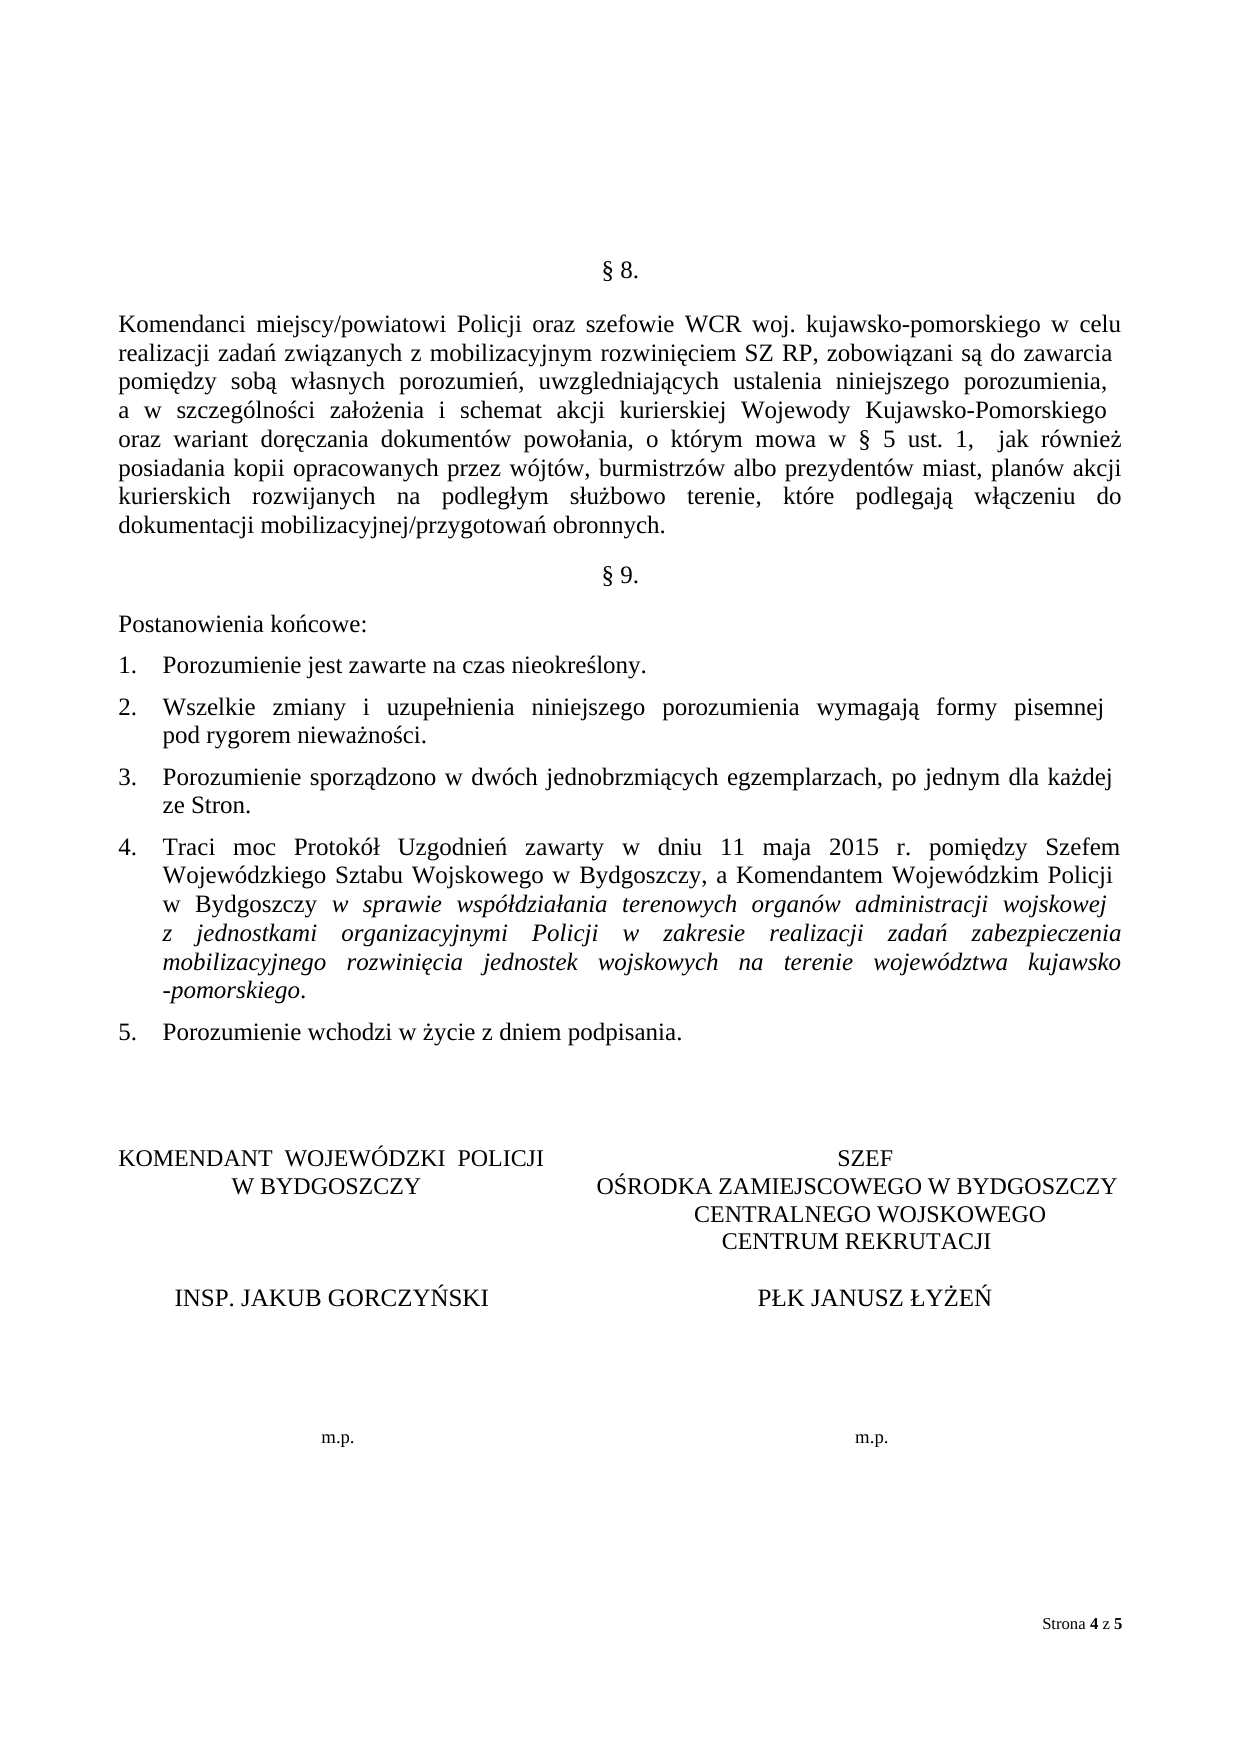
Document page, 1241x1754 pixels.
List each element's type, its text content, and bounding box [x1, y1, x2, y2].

text Komendanci miejscy/powiatowi Policji oraz szefowie WCR woj. kujawsko-pomorskiego w celu realizacji zadań związanych z mobilizacyjnym rozwinięciem SZ RP, zobowiązani są do zawarcia pomiędzy sobą własnych porozumień, uwzgledniających ustalenia niniejszego porozumienia, a w szczególności założenia i schemat akcji kurierskiej Wojewody Kujawsko-Pomorskiego oraz wariant doręczania dokumentów powołania, o którym mowa w § 5 ust. 1, jak również posiadania kopii opracowanych przez wójtów, burmistrzów albo prezydentów miast, planów akcji kurierskich rozwijanych na podległym służbowo terenie, które podlegają włączeniu do dokumentacji mobilizacyjnej/przygotowań obronnych. [118, 309, 1122, 539]
text W BYDGOSZCZY OŚRODKA ZAMIEJSCOWEGO W BYDGOSZCZY [118, 1172, 1122, 1199]
text Postanowienia końcowe: [118, 609, 1122, 638]
list Traci moc Protokół Uzgodnień zawarty w dniu 11 maja 2015 r. pomiędzy Szefem Wojewódzkiego Sztabu Wojskowego w Bydgoszczy, a Komendantem Wojewódzkim Policji w Bydgoszczy w sprawie współdziałania terenowych organów administracji wojskowej z jednostkami organizacyjnymi Policji w zakresie realizacji zadań zabezpieczenia mobilizacyjnego rozwinięcia jednostek wojskowych na terenie województwa kujawsko -pomorskiego. [118, 832, 1122, 1004]
text CENTRALNEGO WOJSKOWEGO CENTRUM REKRUTACJI [561, 1199, 1122, 1255]
text INSP. JAKUB GORCZYŃSKI PŁK JANUSZ ŁYŻEŃ [118, 1283, 1122, 1312]
list Porozumienie sporządzono w dwóch jednobrzmiących egzemplarzach, po jednym dla każdej ze Stron. [118, 762, 1122, 819]
text m.p. m.p. [118, 1426, 1122, 1447]
list Porozumienie jest zawarte na czas nieokreślony. [118, 651, 1122, 679]
list Porozumienie wchodzi w życie z dniem podpisania. [118, 1017, 1122, 1046]
text KOMENDANT WOJEWÓDZKI POLICJI SZEF [118, 1144, 1122, 1172]
text § 8. [118, 255, 1122, 284]
text § 9. [118, 560, 1122, 588]
list Wszelkie zmiany i uzupełnienia niniejszego porozumienia wymagają formy pisemnej pod rygorem nieważności. [118, 692, 1122, 749]
